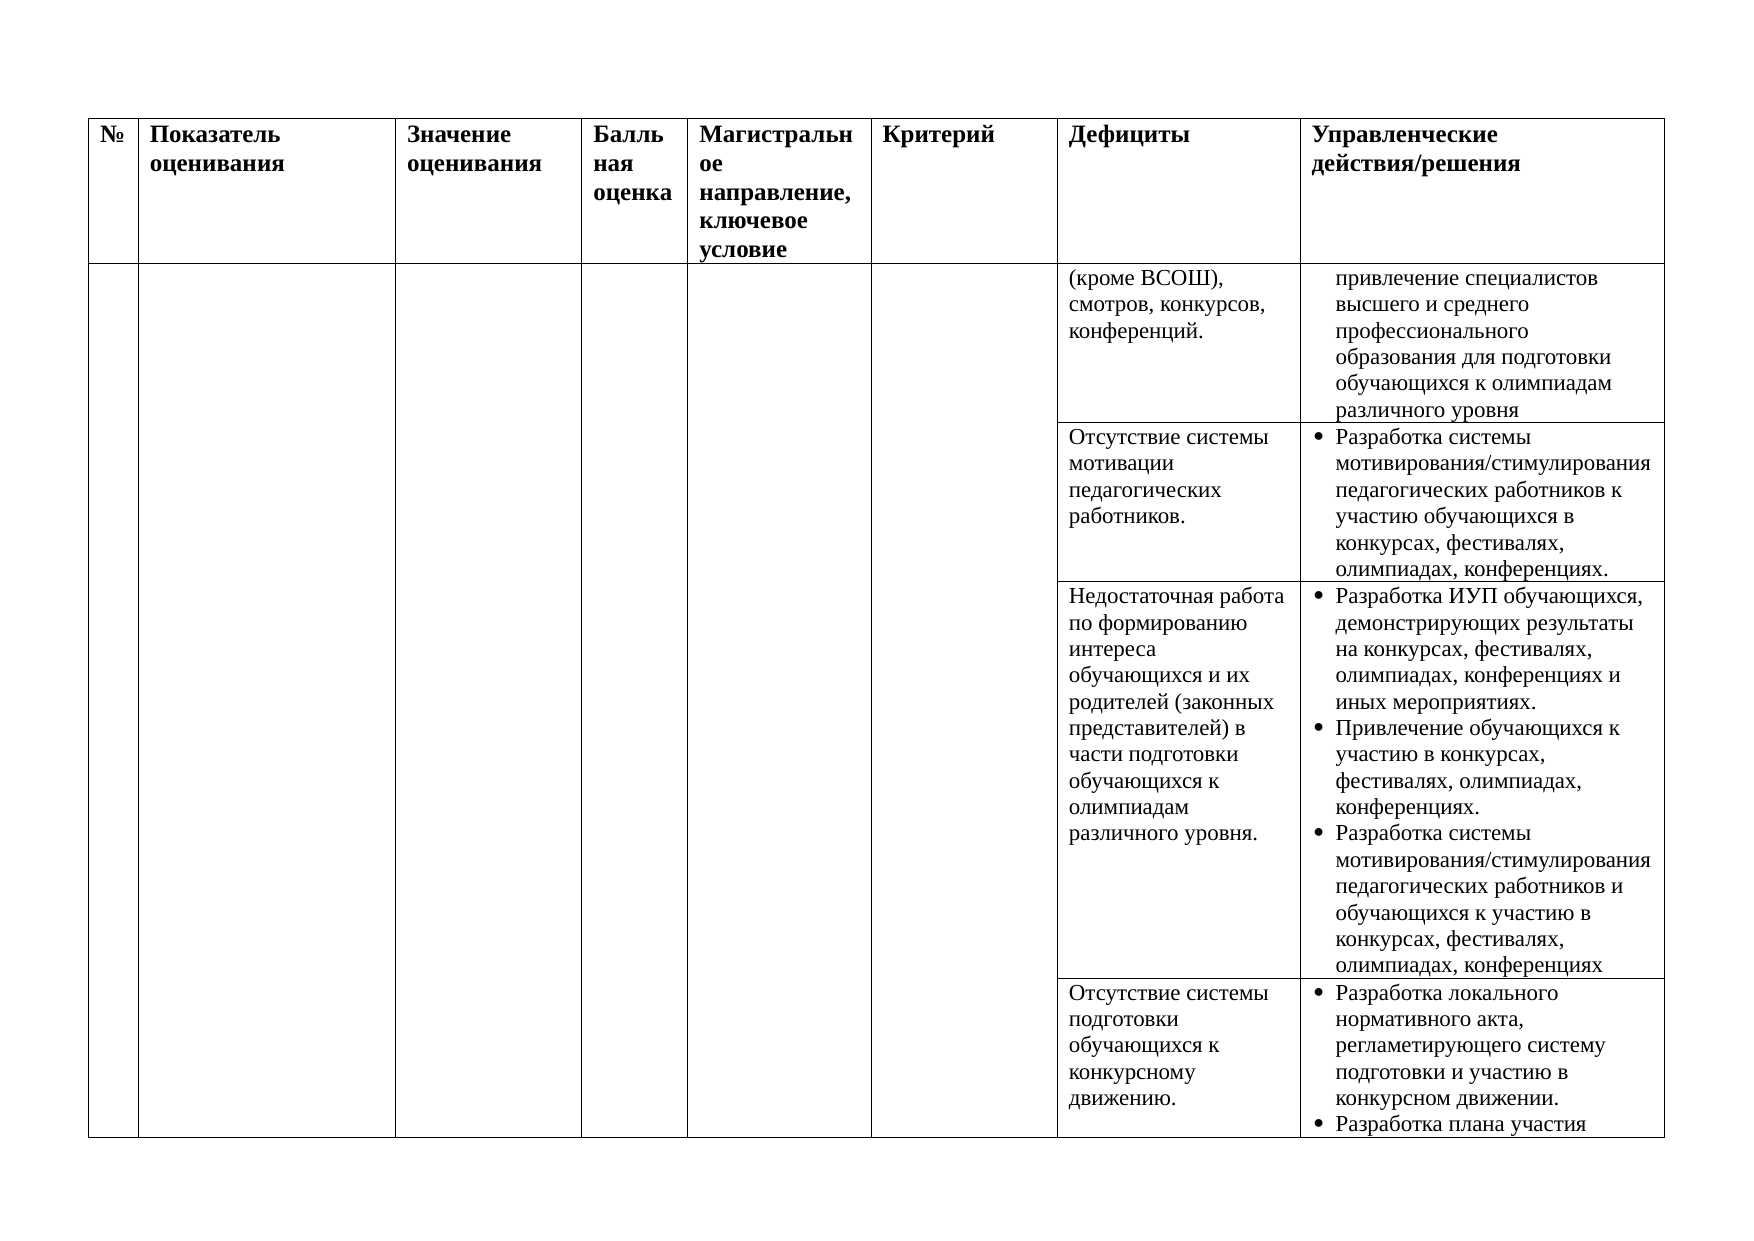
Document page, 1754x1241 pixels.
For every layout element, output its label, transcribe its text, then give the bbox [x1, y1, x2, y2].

table_header Критерий [872, 119, 1057, 263]
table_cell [1301, 264, 1664, 422]
table_header Показатель оценивания [139, 119, 395, 263]
table_cell Разработка системы мотивирования/стимулирования педагогических работников к участию обучающихся в конкурсах, фестивалях, олимпиадах, конференциях. [1301, 423, 1664, 581]
table_cell Недостаточная работа по формированию интереса обучающихся и их родителей (законных представителей) в части подготовки обучающихся к олимпиадам различного уровня. [1058, 582, 1300, 978]
table_header Дефициты [1058, 119, 1300, 263]
table_header Управленческие действия/решения [1301, 119, 1664, 263]
table_header Магистральное направление, ключевое условие [688, 119, 871, 263]
table_cell Разработка ИУП обучающихся, демонстрирующих результаты на конкурсах, фестивалях, олимпиадах, конференциях и иных мероприятиях. Привлечение обучающихся к участию в конкурсах, фестивалях, олимпиадах, конференциях. Разработка системы мотивирования/стимулирования педагогических работников и обучающихся к участию в конкурсах, фестивалях, олимпиадах, конференциях [1301, 582, 1664, 978]
table_header № [89, 119, 138, 263]
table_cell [1058, 264, 1300, 422]
table_header Значение оценивания [396, 119, 581, 263]
table_cell Отсутствие системы мотивации педагогических работников. [1058, 423, 1300, 581]
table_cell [1058, 979, 1300, 1137]
table_header Балльная оценка [582, 119, 687, 263]
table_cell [1301, 979, 1664, 1137]
